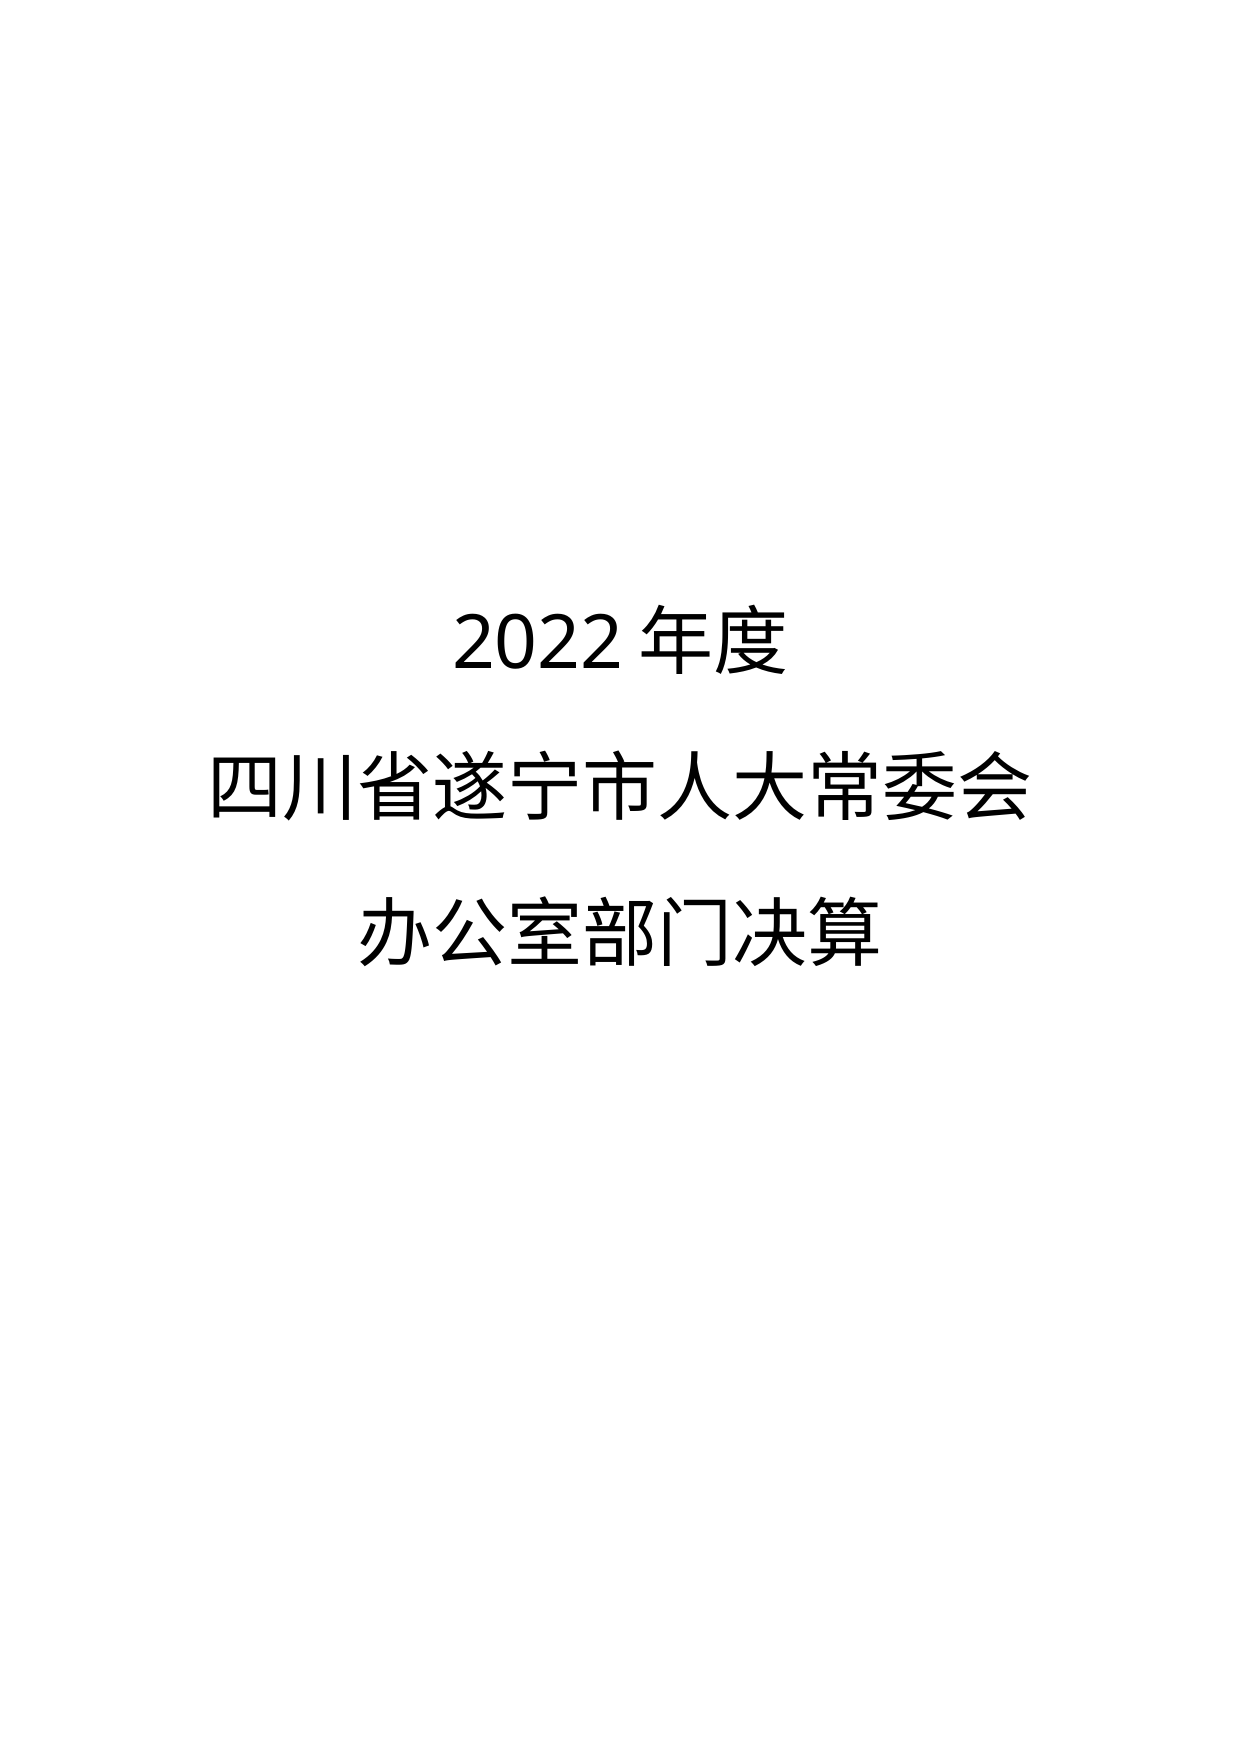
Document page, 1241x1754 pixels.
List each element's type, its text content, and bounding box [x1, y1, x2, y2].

text 2022年度 [187, 552, 1053, 698]
text 四川省遂宁市人大常委会办公室部门决算 [187, 698, 1053, 989]
